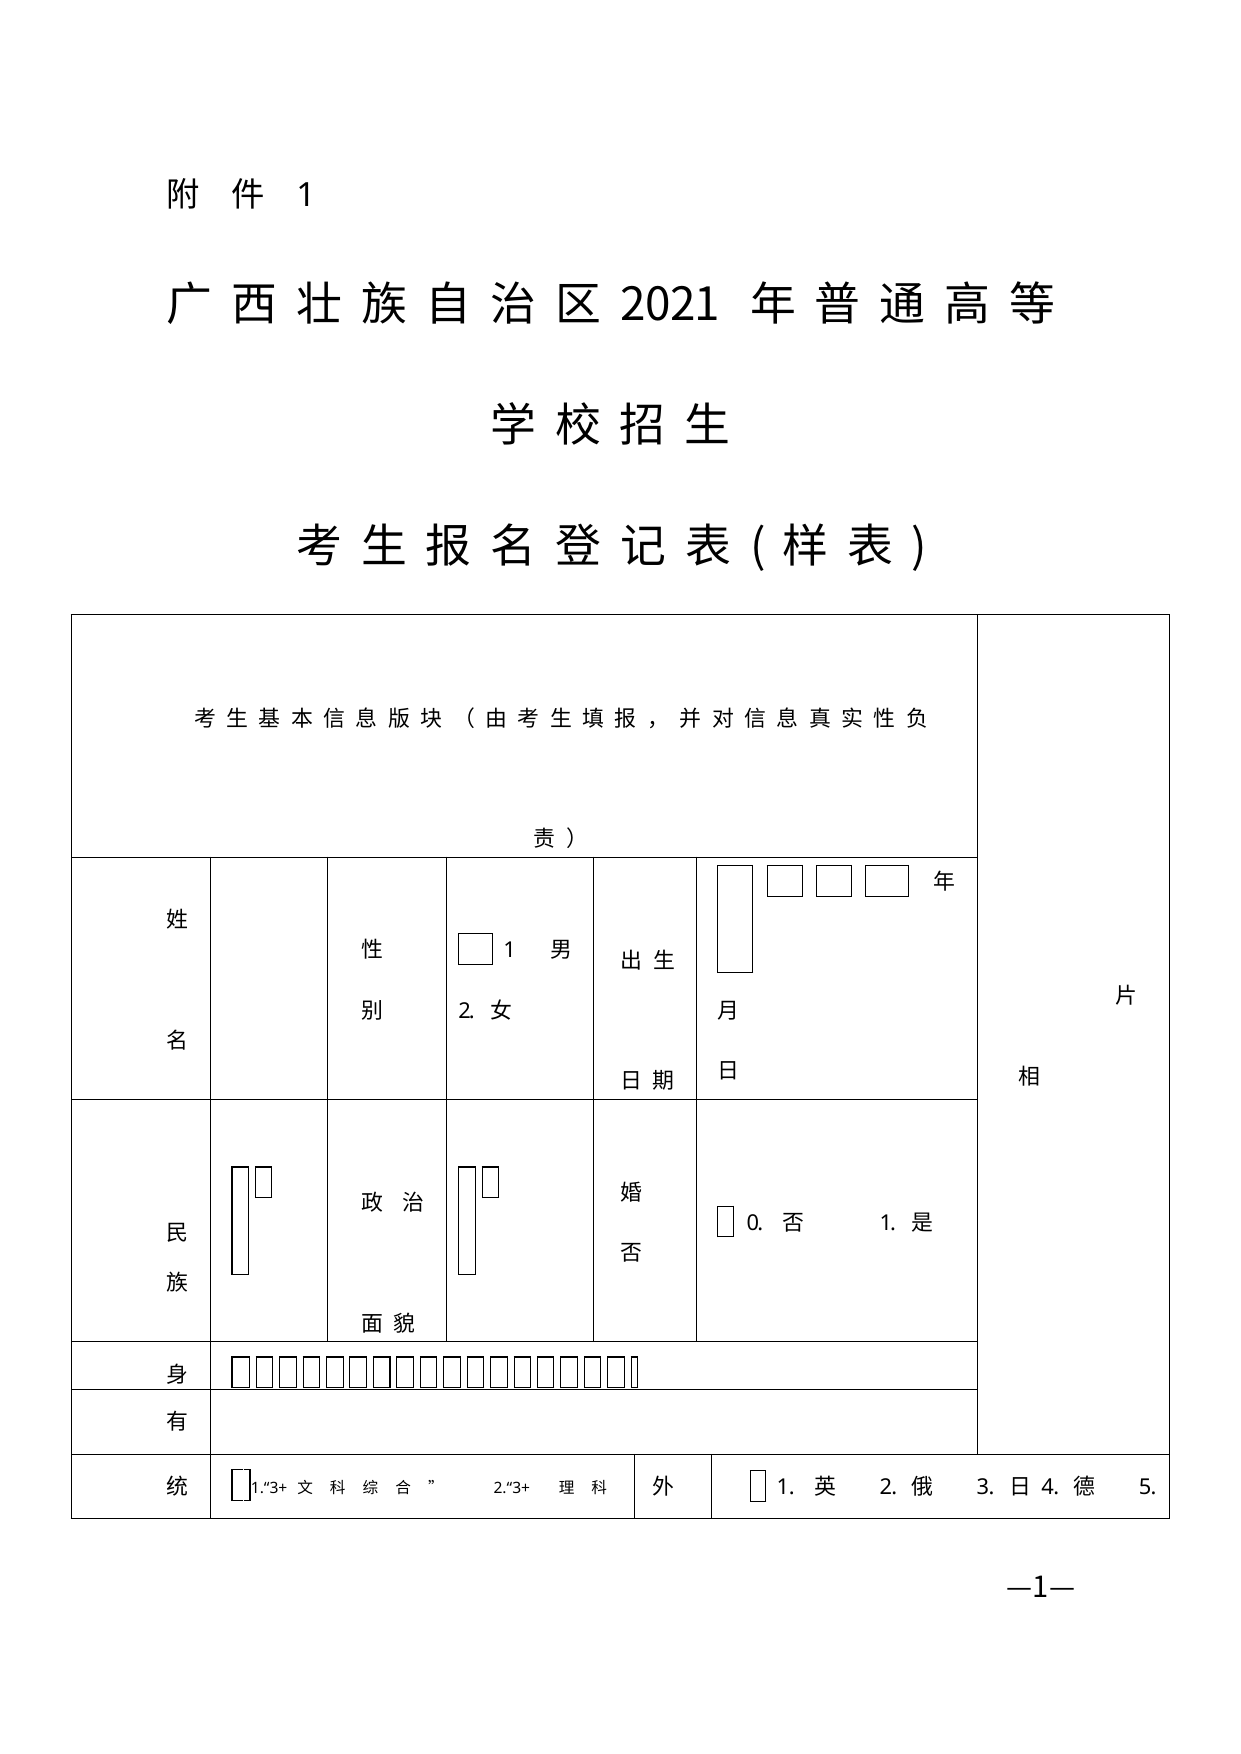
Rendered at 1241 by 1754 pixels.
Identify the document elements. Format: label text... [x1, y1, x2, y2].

table_cell 外语语 种 [635, 1455, 711, 1518]
subtitle 考生报名登记表(样表) [167, 482, 1074, 602]
table_cell 统考选考科目 [72, 1455, 210, 1518]
table_cell 政治面貌 [328, 1100, 446, 1341]
table_cell . . . . . . . . . . . . . . . . . . [211, 1342, 977, 1388]
table_cell [211, 1390, 977, 1454]
table_cell 性 别 [328, 858, 446, 1099]
subtitle 广西壮族自治区2021年普通高等学校招生 [167, 241, 1074, 482]
table_cell [211, 858, 327, 1099]
text 附件1 [167, 162, 1074, 222]
table_cell 有效居民身份证住址信息 [72, 1390, 210, 1454]
table_cell 出生日期 [594, 858, 696, 1099]
table_cell 民 族 [72, 1100, 210, 1341]
table_cell 1男 2.女 [447, 858, 593, 1099]
table_cell 姓 名 [72, 858, 210, 1099]
table_header 考生基本信息版块（由考生填报，并对信息真实性负责） [72, 615, 977, 857]
table_header 相 片 [978, 615, 1169, 1454]
table_cell . . . [447, 1100, 593, 1341]
table_cell . 1.“3+文科综合” 2.“3+理科综合 ” 0.不参加统考 [211, 1455, 634, 1518]
table_cell 0.否 1.是 [697, 1100, 977, 1341]
table_cell 婚 否 [594, 1100, 696, 1341]
table_cell 1.英 2.俄 3.日4.德 5.法 6.西班牙 [712, 1455, 1169, 1518]
table_cell 年 月 日 [697, 858, 977, 1099]
table_cell 身份证号 [72, 1342, 210, 1388]
table_cell . . . [211, 1100, 327, 1341]
